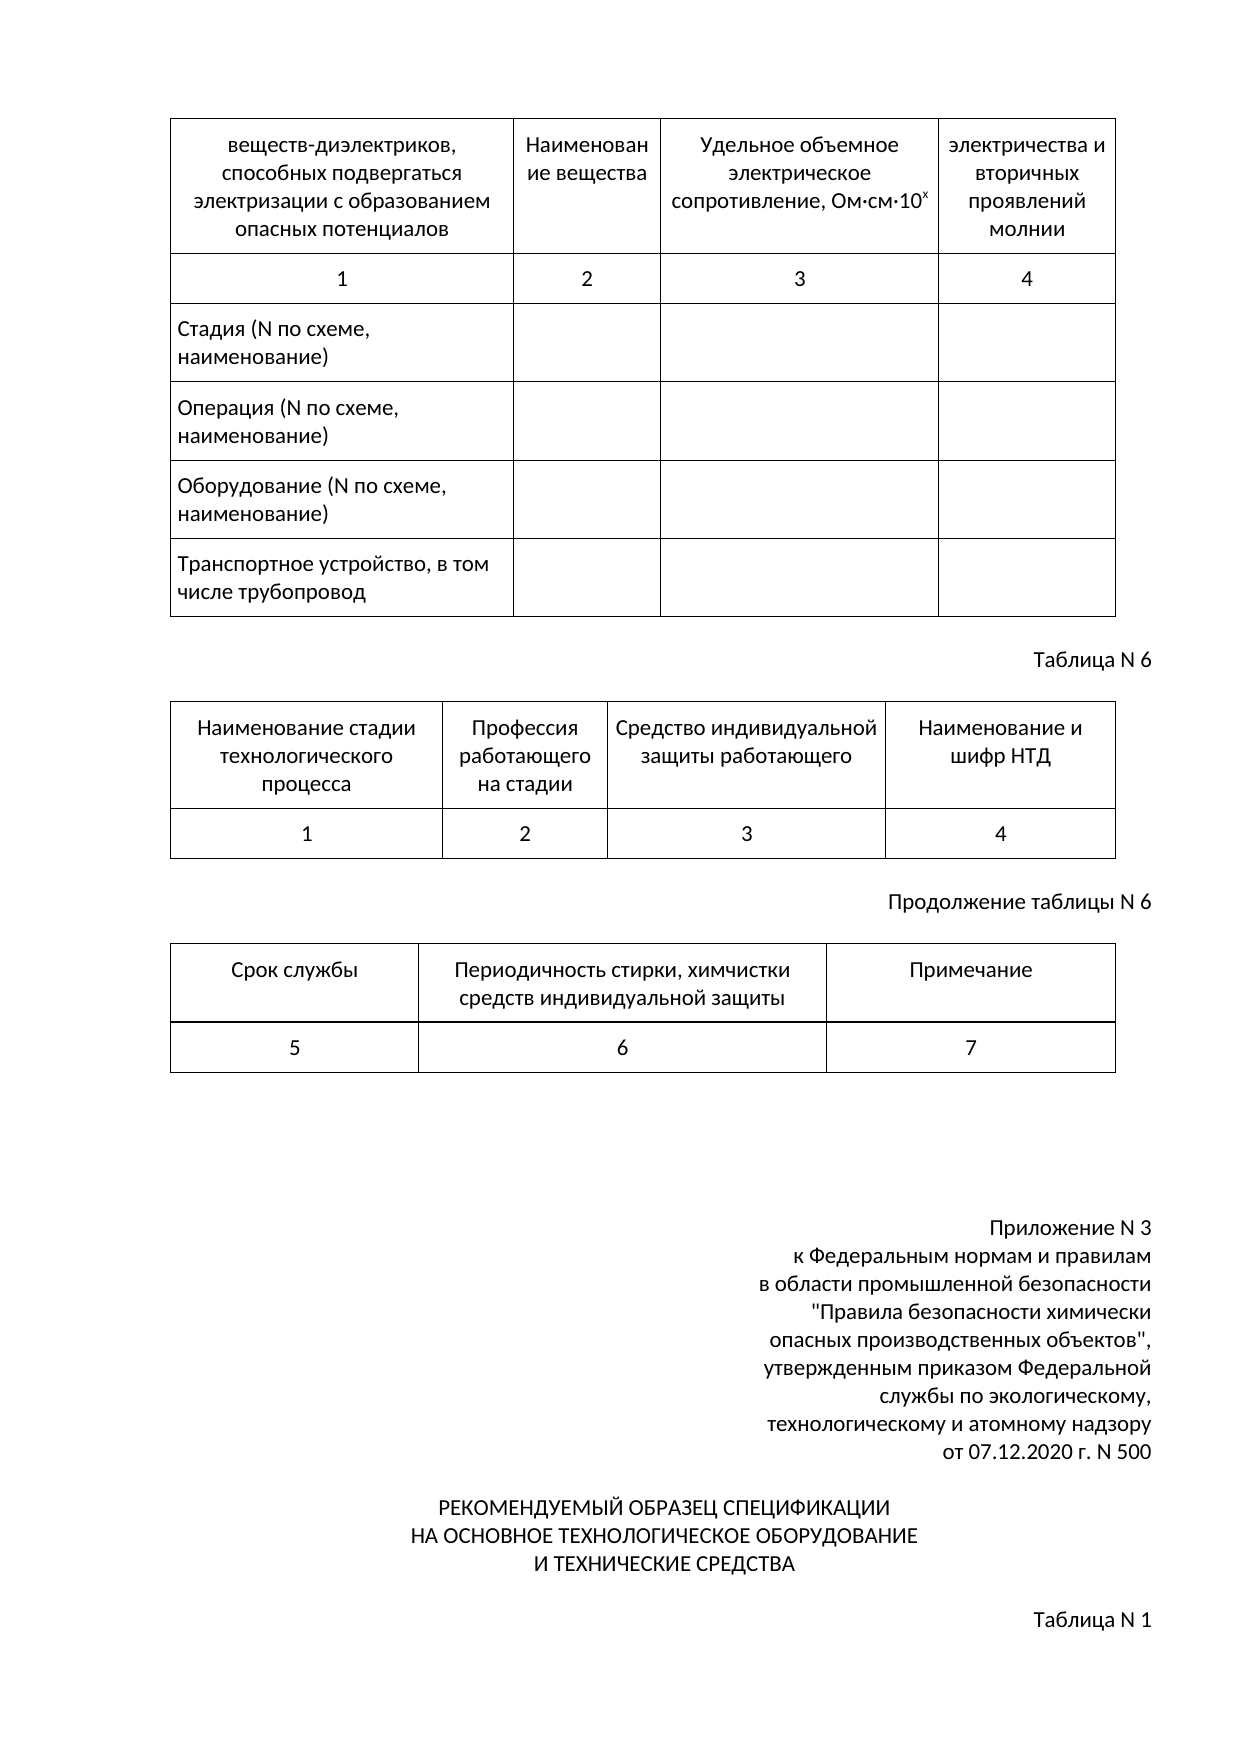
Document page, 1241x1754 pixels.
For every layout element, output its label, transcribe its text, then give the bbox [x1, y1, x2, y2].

text "Правила безопасности химически [177, 1297, 1152, 1325]
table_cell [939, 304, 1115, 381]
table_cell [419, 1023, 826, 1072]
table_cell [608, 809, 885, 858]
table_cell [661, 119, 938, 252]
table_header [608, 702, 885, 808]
text к Федеральным нормам и правилам [177, 1241, 1152, 1269]
text утвержденным приказом Федеральной [177, 1353, 1152, 1381]
text И ТЕХНИЧЕСКИЕ СРЕДСТВА [177, 1549, 1152, 1577]
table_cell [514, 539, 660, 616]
text опасных производственных объектов", [177, 1325, 1152, 1353]
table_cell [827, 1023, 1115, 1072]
text НА ОСНОВНОЕ ТЕХНОЛОГИЧЕСКОЕ ОБОРУДОВАНИЕ [177, 1521, 1152, 1549]
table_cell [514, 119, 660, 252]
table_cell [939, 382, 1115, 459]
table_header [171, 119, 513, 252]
text технологическому и атомному надзору [177, 1409, 1152, 1437]
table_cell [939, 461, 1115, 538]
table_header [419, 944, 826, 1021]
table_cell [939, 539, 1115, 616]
text Продолжение таблицы N 6 [177, 887, 1152, 915]
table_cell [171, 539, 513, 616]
text от 07.12.2020 г. N 500 [177, 1437, 1152, 1465]
text Приложение N 3 [177, 1213, 1152, 1241]
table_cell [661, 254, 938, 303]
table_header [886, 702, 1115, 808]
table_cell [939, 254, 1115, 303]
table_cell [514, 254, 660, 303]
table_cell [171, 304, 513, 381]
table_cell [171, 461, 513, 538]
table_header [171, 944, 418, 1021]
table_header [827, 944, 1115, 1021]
text Таблица N 1 [177, 1605, 1152, 1633]
text в области промышленной безопасности [177, 1269, 1152, 1297]
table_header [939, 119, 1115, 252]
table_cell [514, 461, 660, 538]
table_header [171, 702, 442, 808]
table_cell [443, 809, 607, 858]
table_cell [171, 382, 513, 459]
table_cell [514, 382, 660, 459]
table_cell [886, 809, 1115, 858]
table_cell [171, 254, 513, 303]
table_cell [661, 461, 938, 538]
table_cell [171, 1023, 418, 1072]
text Таблица N 6 [177, 645, 1152, 673]
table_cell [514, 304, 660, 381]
text РЕКОМЕНДУЕМЫЙ ОБРАЗЕЦ СПЕЦИФИКАЦИИ [177, 1493, 1152, 1521]
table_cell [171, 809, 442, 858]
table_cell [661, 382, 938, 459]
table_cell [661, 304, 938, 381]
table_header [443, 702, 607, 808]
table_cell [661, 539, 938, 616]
text службы по экологическому, [177, 1381, 1152, 1409]
